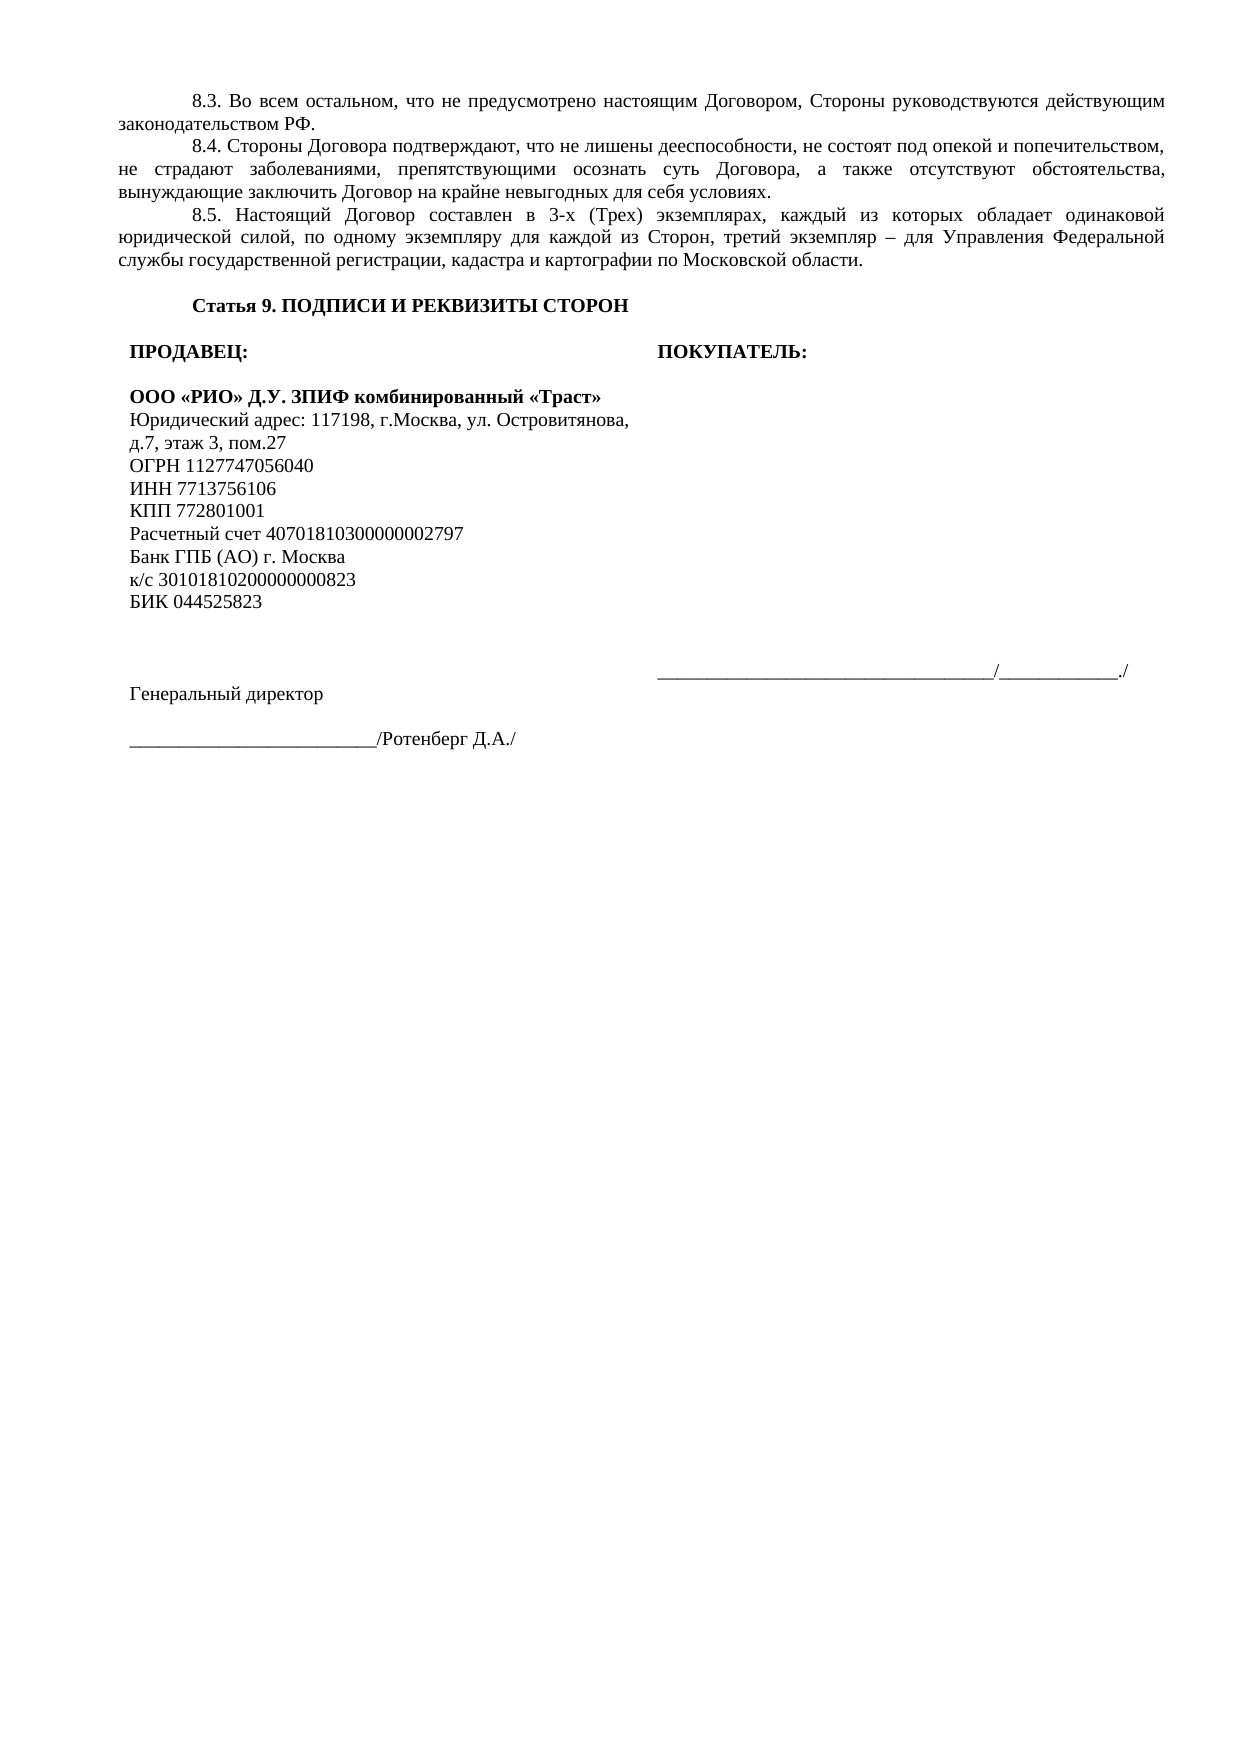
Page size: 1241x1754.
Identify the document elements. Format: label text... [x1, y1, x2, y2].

text 8.3. Во всем остальном, что не предусмотрено настоящим Договором, Стороны руководствуются действующим законодательством РФ. [118, 89, 1167, 134]
text 8.4. Стороны Договора подтверждают, что не лишены дееспособности, не состоят под опекой и попечительством, не страдают заболеваниями, препятствующими осознать суть Договора, а также отсутствуют обстоятельства, вынуждающие заключить Договор на крайне невыгодных для себя условиях. [118, 134, 1167, 203]
text Статья 9. ПОДПИСИ И РЕКВИЗИТЫ СТОРОН [118, 294, 1167, 317]
table_header ПРОДАВЕЦ: ООО «РИО» Д.У. ЗПИФ комбинированный «Траст» Юридический адрес: 117198, г.Москва, ул. Островитянова, д.7, этаж 3, пом.27 ОГРН 1127747056040 ИНН 7713756106 КПП 772801001 Расчетный счет 40701810300000002797 Банк ГПБ (АО) г. Москва к/с 30101810200000000823 БИК 044525823 Генеральный директор _________________________/Ротенберг Д.А./ [118, 340, 646, 773]
table_header ПОКУПАТЕЛЬ: __________________________________/____________./ [646, 340, 1165, 773]
text 8.5. Настоящий Договор составлен в 3-х (Трех) экземплярах, каждый из которых обладает одинаковой юридической силой, по одному экземпляру для каждой из Сторон, третий экземпляр – для Управления Федеральной службы государственной регистрации, кадастра и картографии по Московской области. [118, 203, 1167, 271]
